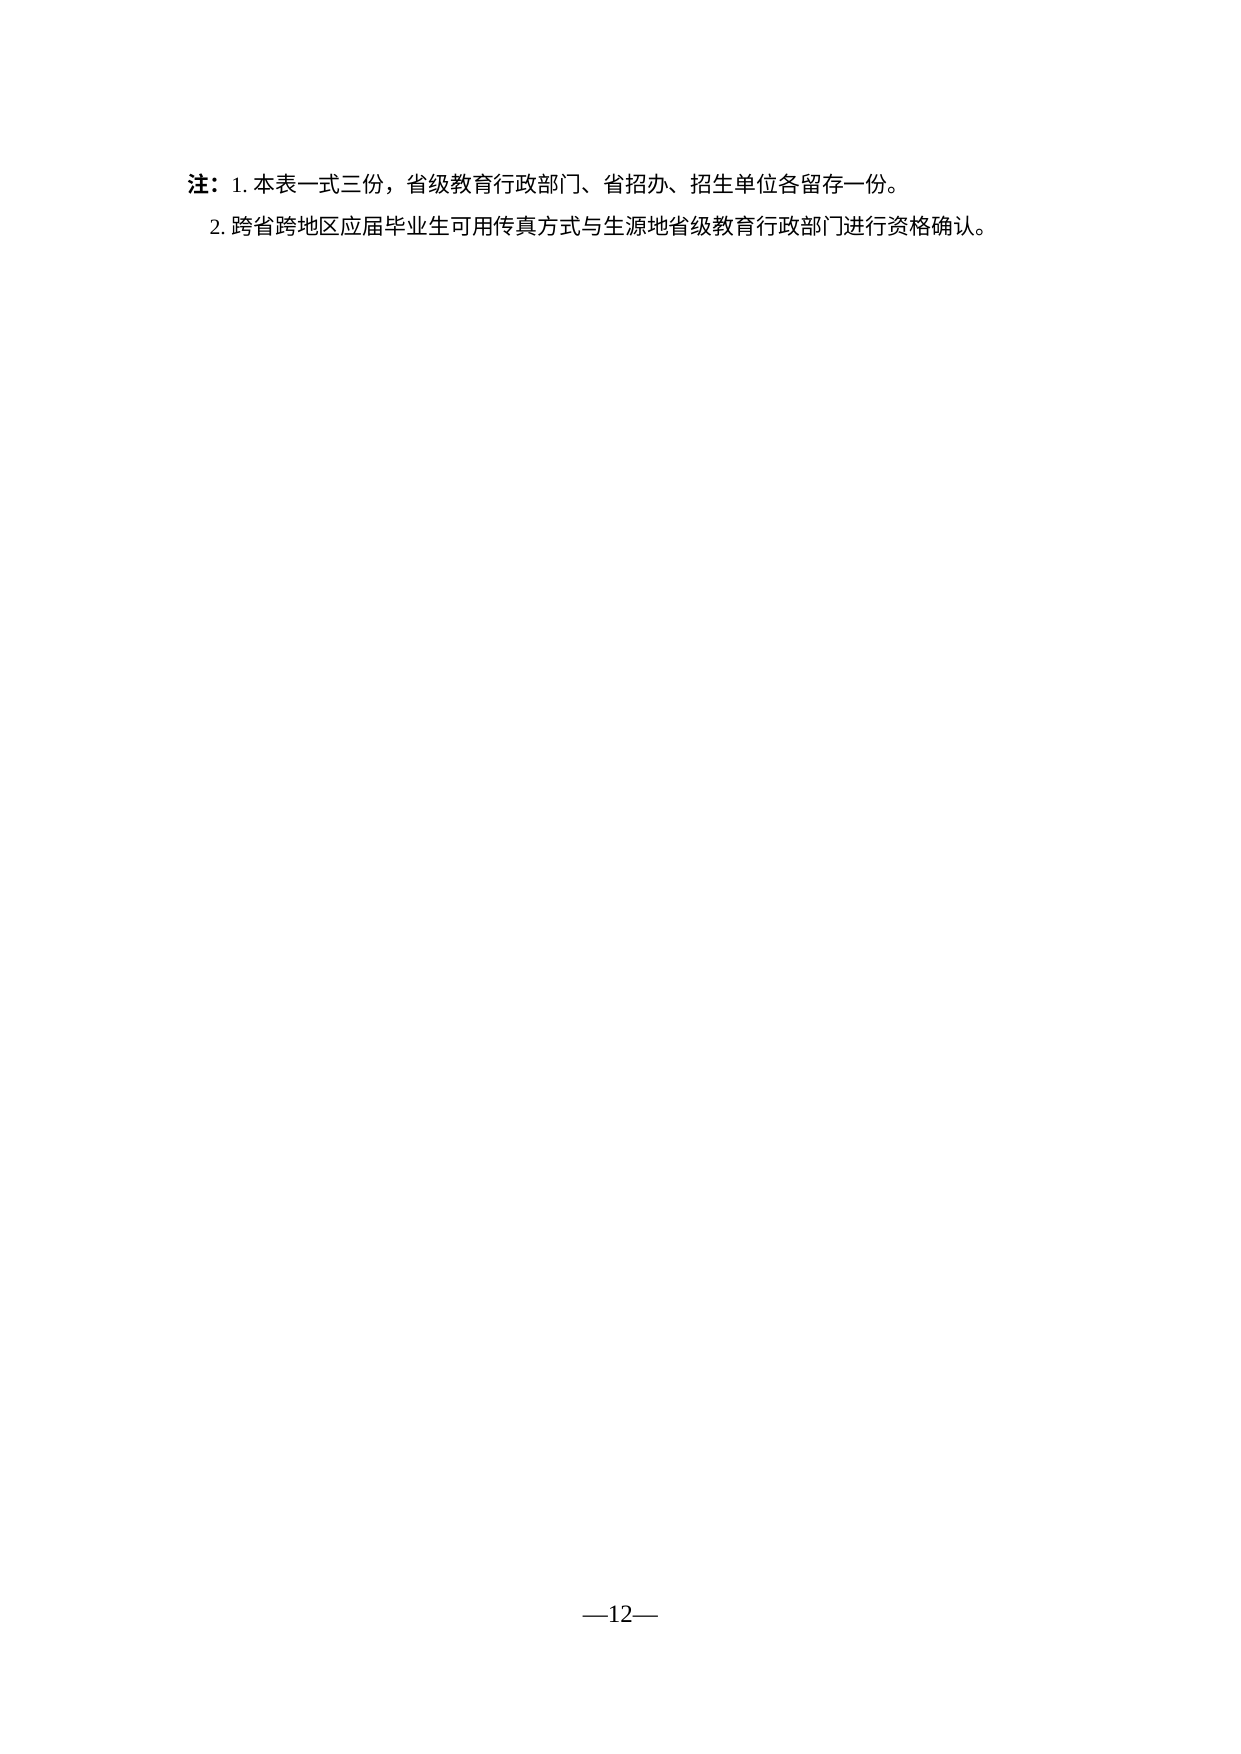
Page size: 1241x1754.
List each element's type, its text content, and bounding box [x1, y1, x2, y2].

text 注：1. 本表一式三份，省级教育行政部门、省招办、招生单位各留存一份。 [187, 159, 1053, 201]
text 2. 跨省跨地区应届毕业生可用传真方式与生源地省级教育行政部门进行资格确认。 [187, 201, 1053, 243]
